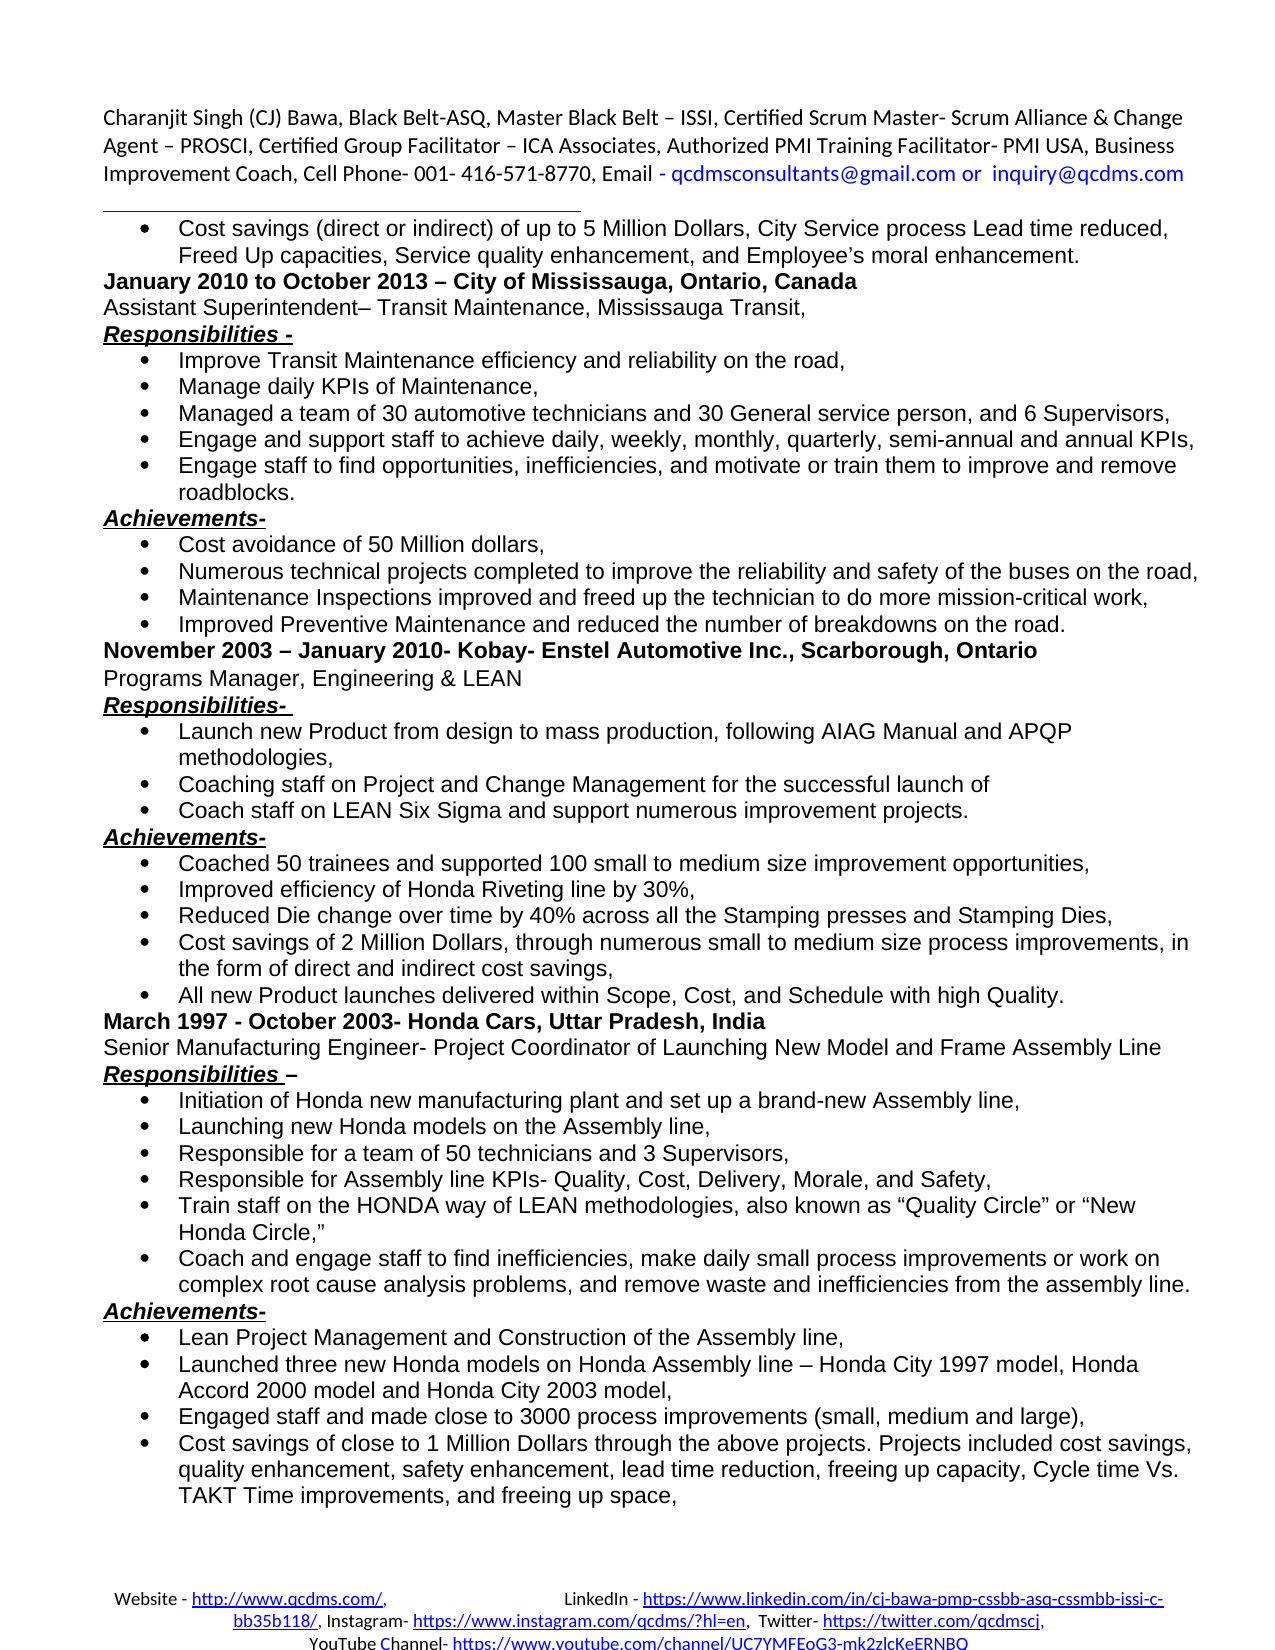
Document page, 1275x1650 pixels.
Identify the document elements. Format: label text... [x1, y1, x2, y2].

text Responsibilities – [103, 1061, 1209, 1087]
list Cost savings of 2 Million Dollars, through numerous small to medium size process improvements, in the form of direct and indirect cost savings, [141, 929, 1209, 982]
list Managed a team of 30 automotive technicians and 30 General service person, and 6 Supervisors, [141, 400, 1209, 426]
text Assistant Superintendent– Transit Maintenance, Mississauga Transit, [103, 294, 1209, 321]
list All new Product launches delivered within Scope, Cost, and Schedule with high Quality. [141, 982, 1209, 1008]
list Lean Project Management and Construction of the Assembly line, [141, 1324, 1209, 1351]
list Launch new Product from design to mass production, following AIAG Manual and APQP methodologies, [141, 718, 1209, 771]
list Numerous technical projects completed to improve the reliability and safety of the buses on the road, [141, 558, 1209, 584]
text Senior Manufacturing Engineer- Project Coordinator of Launching New Model and Frame Assembly Line [103, 1034, 1209, 1061]
list Initiation of Honda new manufacturing plant and set up a brand-new Assembly line, [141, 1087, 1209, 1113]
text Achievements- [103, 1298, 1209, 1324]
list Train staff on the HONDA way of LEAN methodologies, also known as “Quality Circle” or “New Honda Circle,” [141, 1192, 1209, 1245]
text Achievements- [103, 823, 1209, 850]
list Cost avoidance of 50 Million dollars, [141, 531, 1209, 558]
list Responsible for a team of 50 technicians and 3 Supervisors, [141, 1140, 1209, 1166]
list Launched three new Honda models on Honda Assembly line – Honda City 1997 model, Honda Accord 2000 model and Honda City 2003 model, [141, 1351, 1209, 1403]
text Programs Manager, Engineering & LEAN [103, 665, 1209, 692]
list Reduced Die change over time by 40% across all the Stamping presses and Stamping Dies, [141, 902, 1209, 929]
text January 2010 to October 2013 – City of Mississauga, Ontario, Canada [103, 268, 1209, 294]
list Cost savings (direct or indirect) of up to 5 Million Dollars, City Service process Lead time reduced, Freed Up capacities, Service quality enhancement, and Employee’s moral enhancement. [141, 215, 1209, 268]
text Responsibilities- [103, 692, 1209, 718]
list Maintenance Inspections improved and freed up the technician to do more mission-critical work, [141, 584, 1209, 611]
list Engage staff to find opportunities, inefficiencies, and motivate or train them to improve and remove roadblocks. [141, 452, 1209, 505]
list Improved efficiency of Honda Riveting line by 30%, [141, 876, 1209, 902]
text Achievements- [103, 505, 1209, 531]
list Coach and engage staff to find inefficiencies, make daily small process improvements or work on complex root cause analysis problems, and remove waste and inefficiencies from the assembly line. [141, 1245, 1209, 1298]
list Engaged staff and made close to 3000 process improvements (small, medium and large), [141, 1403, 1209, 1429]
list Manage daily KPIs of Maintenance, [141, 373, 1209, 400]
list Improved Preventive Maintenance and reduced the number of breakdowns on the road. [141, 611, 1209, 637]
list Engage and support staff to achieve daily, weekly, monthly, quarterly, semi-annual and annual KPIs, [141, 426, 1209, 452]
text November 2003 – January 2010- Kobay- Enstel Automotive Inc., Scarborough, Ontario [103, 637, 1209, 663]
text Responsibilities - [103, 321, 1209, 347]
text March 1997 - October 2003- Honda Cars, Uttar Pradesh, India [103, 1008, 1209, 1034]
list Improve Transit Maintenance efficiency and reliability on the road, [141, 347, 1209, 373]
list Coach staff on LEAN Six Sigma and support numerous improvement projects. [141, 797, 1209, 823]
list Cost savings of close to 1 Million Dollars through the above projects. Projects included cost savings, quality enhancement, safety enhancement, lead time reduction, freeing up capacity, Cycle time Vs. TAKT Time improvements, and freeing up space, [141, 1429, 1209, 1509]
list Coached 50 trainees and supported 100 small to medium size improvement opportunities, [141, 850, 1209, 876]
list Coaching staff on Project and Change Management for the successful launch of [141, 771, 1209, 797]
list Responsible for Assembly line KPIs- Quality, Cost, Delivery, Morale, and Safety, [141, 1166, 1209, 1192]
list Launching new Honda models on the Assembly line, [141, 1113, 1209, 1140]
